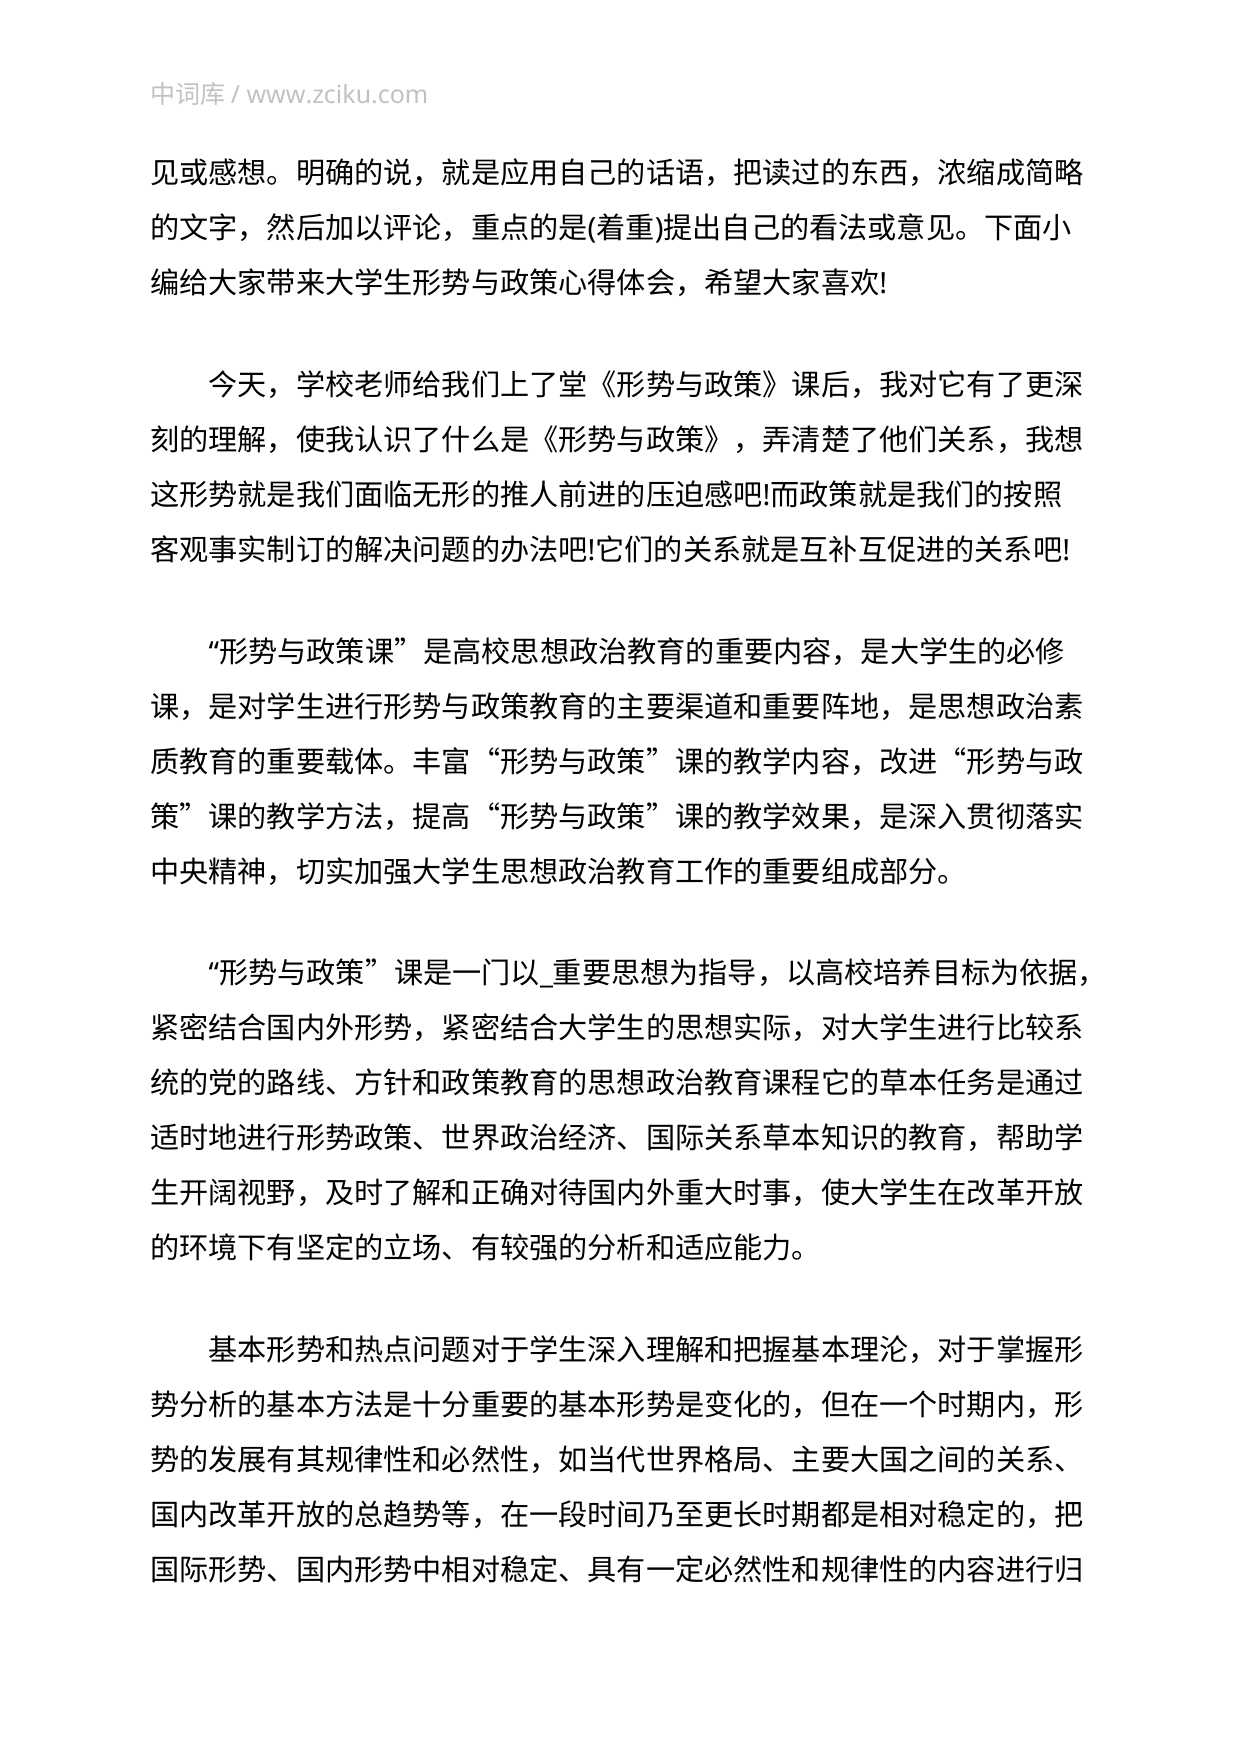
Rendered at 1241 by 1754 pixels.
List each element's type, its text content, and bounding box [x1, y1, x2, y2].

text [150, 150, 1090, 302]
text 今天，学校老师给我们上了堂《形势与政策》课后，我对它有了更深刻的理解，使我认识了什么是《形势与政策》，弄清楚了他们关系，我想这形势就是我们面临无形的推人前进的压迫感吧!而政策就是我们的按照客观事实制订的解决问题的办法吧!它们的关系就是互补互促进的关系吧! [150, 362, 1090, 569]
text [150, 1326, 1090, 1588]
text “形势与政策”课是一门以_重要思想为指导，以高校培养目标为依据，紧密结合国内外形势，紧密结合大学生的思想实际，对大学生进行比较系统的党的路线、方针和政策教育的思想政治教育课程它的草本任务是通过适时地进行形势政策、世界政治经济、国际关系草本知识的教育，帮助学生开阔视野，及时了解和正确对待国内外重大时事，使大学生在改革开放的环境下有坚定的立场、有较强的分析和适应能力。 [150, 950, 1090, 1267]
text “形势与政策课”是高校思想政治教育的重要内容，是大学生的必修课，是对学生进行形势与政策教育的主要渠道和重要阵地，是思想政治素质教育的重要载体。丰富“形势与政策”课的教学内容，改进“形势与政策”课的教学方法，提高“形势与政策”课的教学效果，是深入贯彻落实中央精神，切实加强大学生思想政治教育工作的重要组成部分。 [150, 629, 1090, 891]
